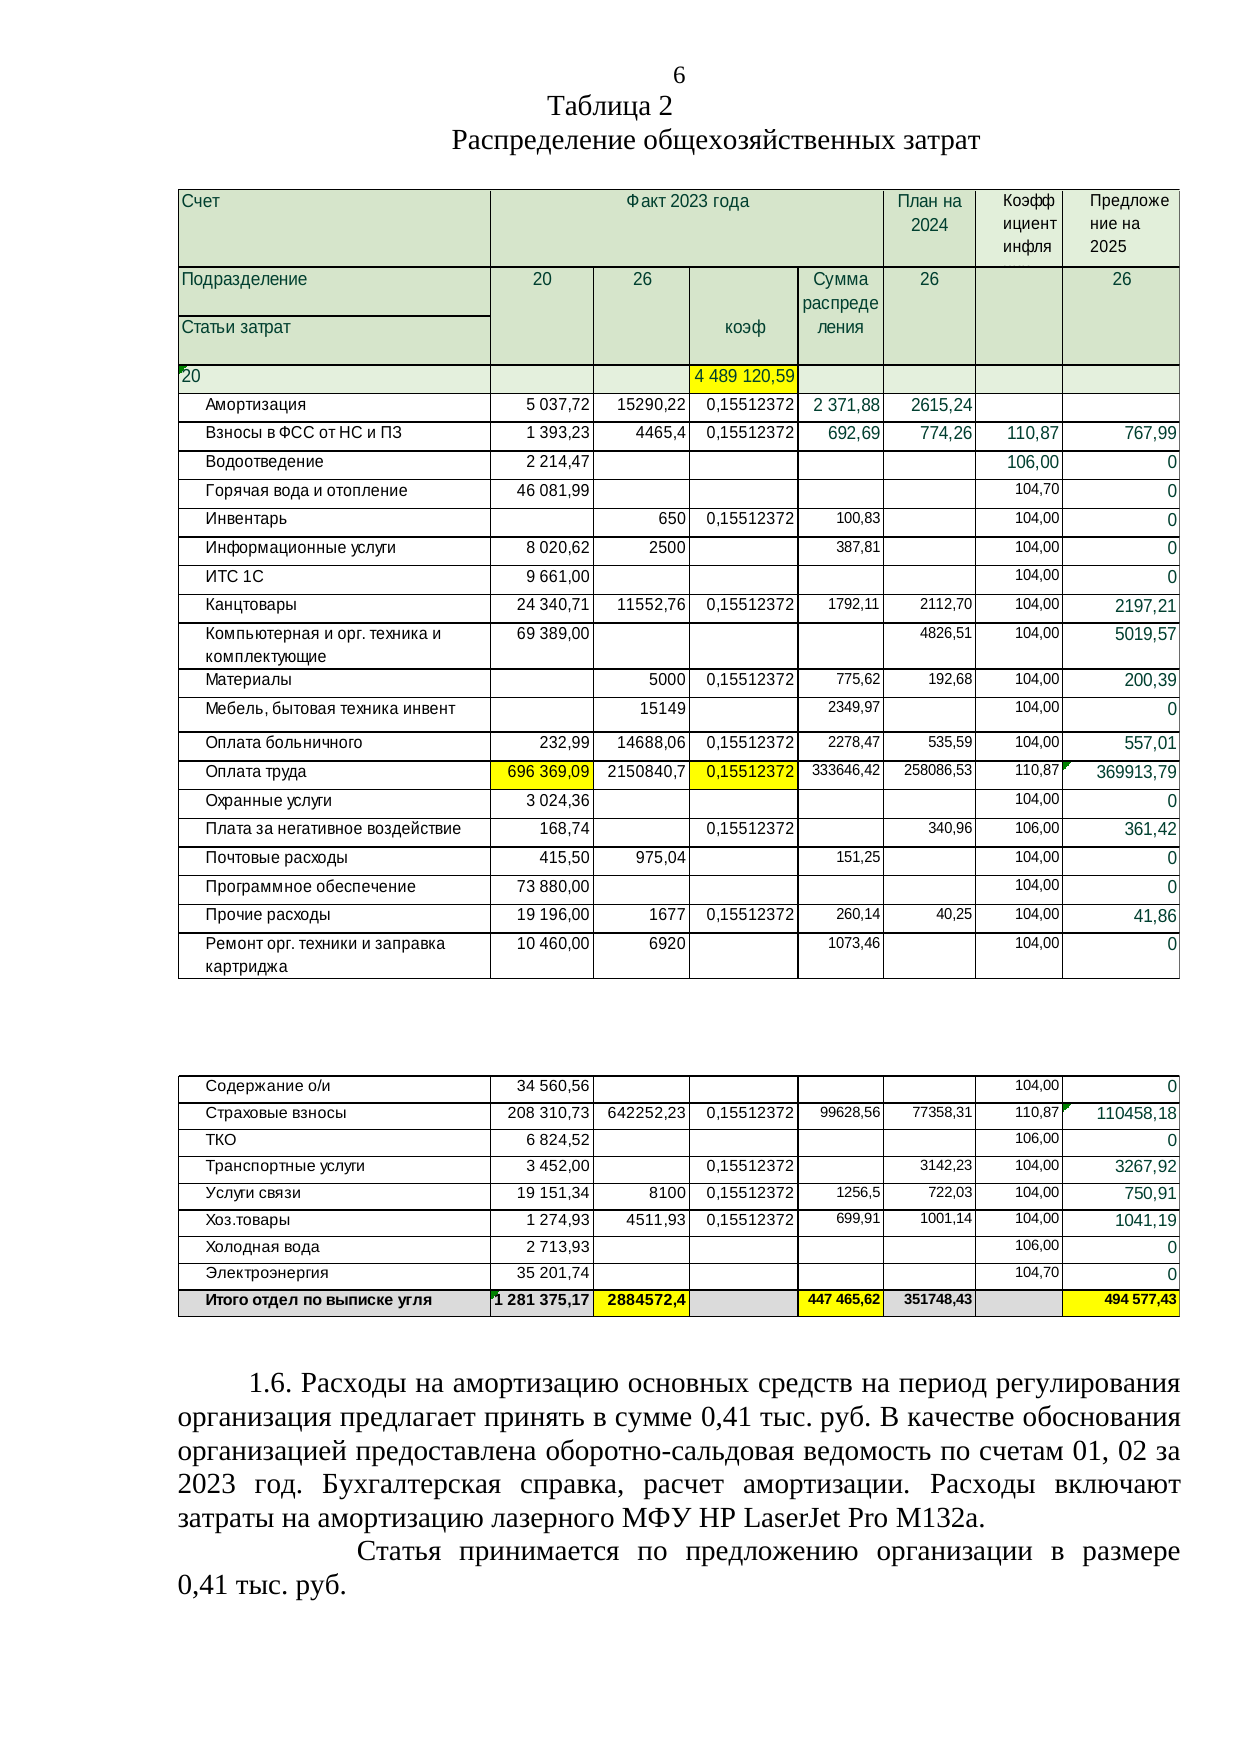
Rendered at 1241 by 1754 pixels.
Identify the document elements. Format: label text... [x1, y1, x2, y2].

text Распределение общехозяйственных затрат [177, 122, 1181, 156]
text Статья принимается по предложению организации в размере 0,41 тыс. руб. [177, 1533, 1181, 1600]
text 1.6. Расходы на амортизацию основных средств на период регулирования организация предлагает принять в сумме 0,41 тыс. руб. В качестве обоснования организацией предоставлена оборотно-сальдовая ведомость по счетам 01, 02 за 2023 год. Бухгалтерская справка, расчет амортизации. Расходы включают затраты на амортизацию лазерного МФУ HP LaserJet Pro M132a. [177, 1366, 1181, 1533]
text Таблица 2 [177, 88, 1181, 122]
